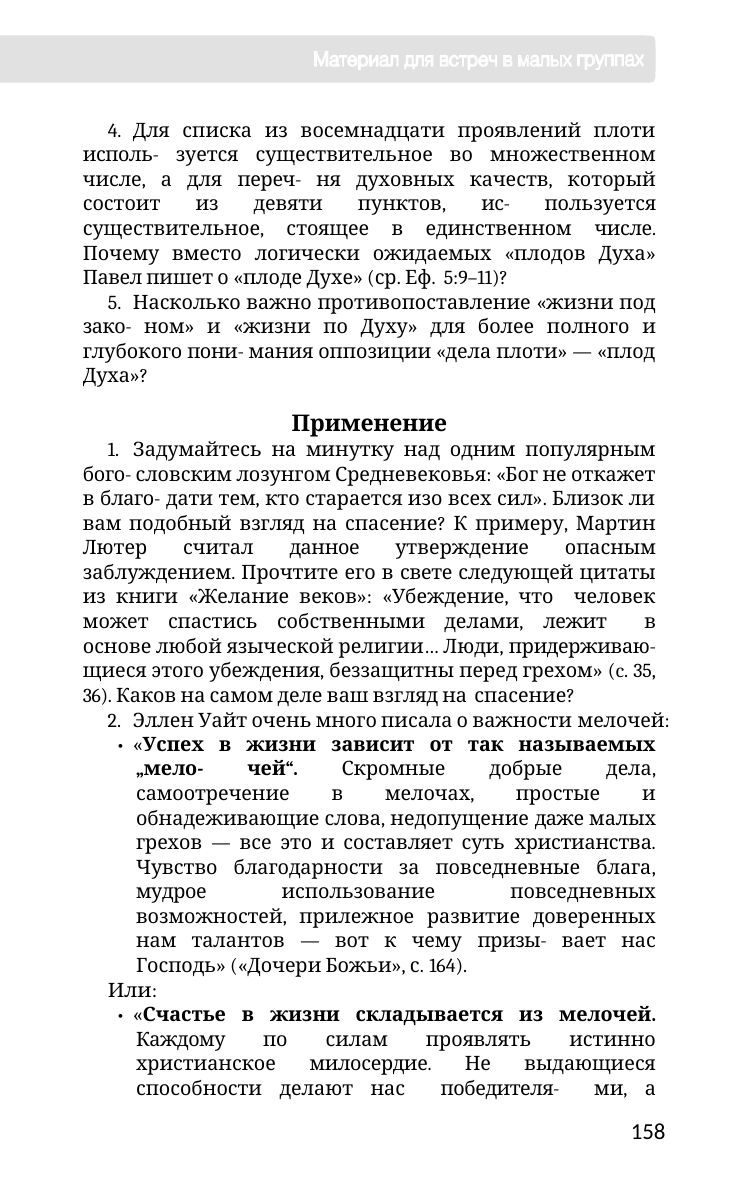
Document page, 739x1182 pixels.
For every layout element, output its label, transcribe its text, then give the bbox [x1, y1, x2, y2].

list «Успех в жизни зависит от так называемых „мело- чей“. Скромные добрые дела, самоотречение в мелочах, простые и обнадеживающие слова, недопущение даже малых грехов — все это и составляет суть христианства. Чувство благодарности за повседневные блага, мудрое использование повседневных возможностей, прилежное развитие доверенных нам талантов — вот к чему призы- вает нас Господь» («Дочери Божьи», с. 164). [118, 733, 656, 977]
list Насколько важно противопоставление «жизни под зако- ном» и «жизни по Духу» для более полного и глубокого пони- мания оппозиции «дела плоти» — «плод Духа»? [83, 291, 656, 388]
list Задумайтесь на минутку над одним популярным бого- словским лозунгом Средневековья: «Бог не откажет в благо- дати тем, кто старается изо всех сил». Близок ли вам подобный взгляд на спасение? К примеру, Мартин Лютер считал данное утверждение опасным заблуждением. Прочтите его в свете следующей цитаты из книги «Желание веков»: «Убеждение, что человек может спастись собственными делами, лежит в основе любой языческой религии… Люди, придерживаю- щиеся этого убеждения, беззащитны перед грехом» (c. 35, 36). Каков на самом деле ваш взгляд на спасение? [83, 438, 656, 707]
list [118, 1004, 656, 1100]
picture [314, 51, 572, 70]
subtitle Применение [204, 411, 534, 437]
picture [577, 54, 644, 70]
list Для списка из восемнадцати проявлений плоти исполь- зуется существительное во множественном числе, а для переч- ня духовных качеств, который состоит из девяти пунктов, ис- пользуется существительное, стоящее в единственном числе. Почему вместо логически ожидаемых «плодов Духа» Павел пишет о «плоде Духе» (ср. Еф. 5:9–11)? [83, 119, 656, 289]
list Эллен Уайт очень много писала о важности мелочей: [107, 709, 682, 732]
text Или: [108, 979, 682, 1002]
